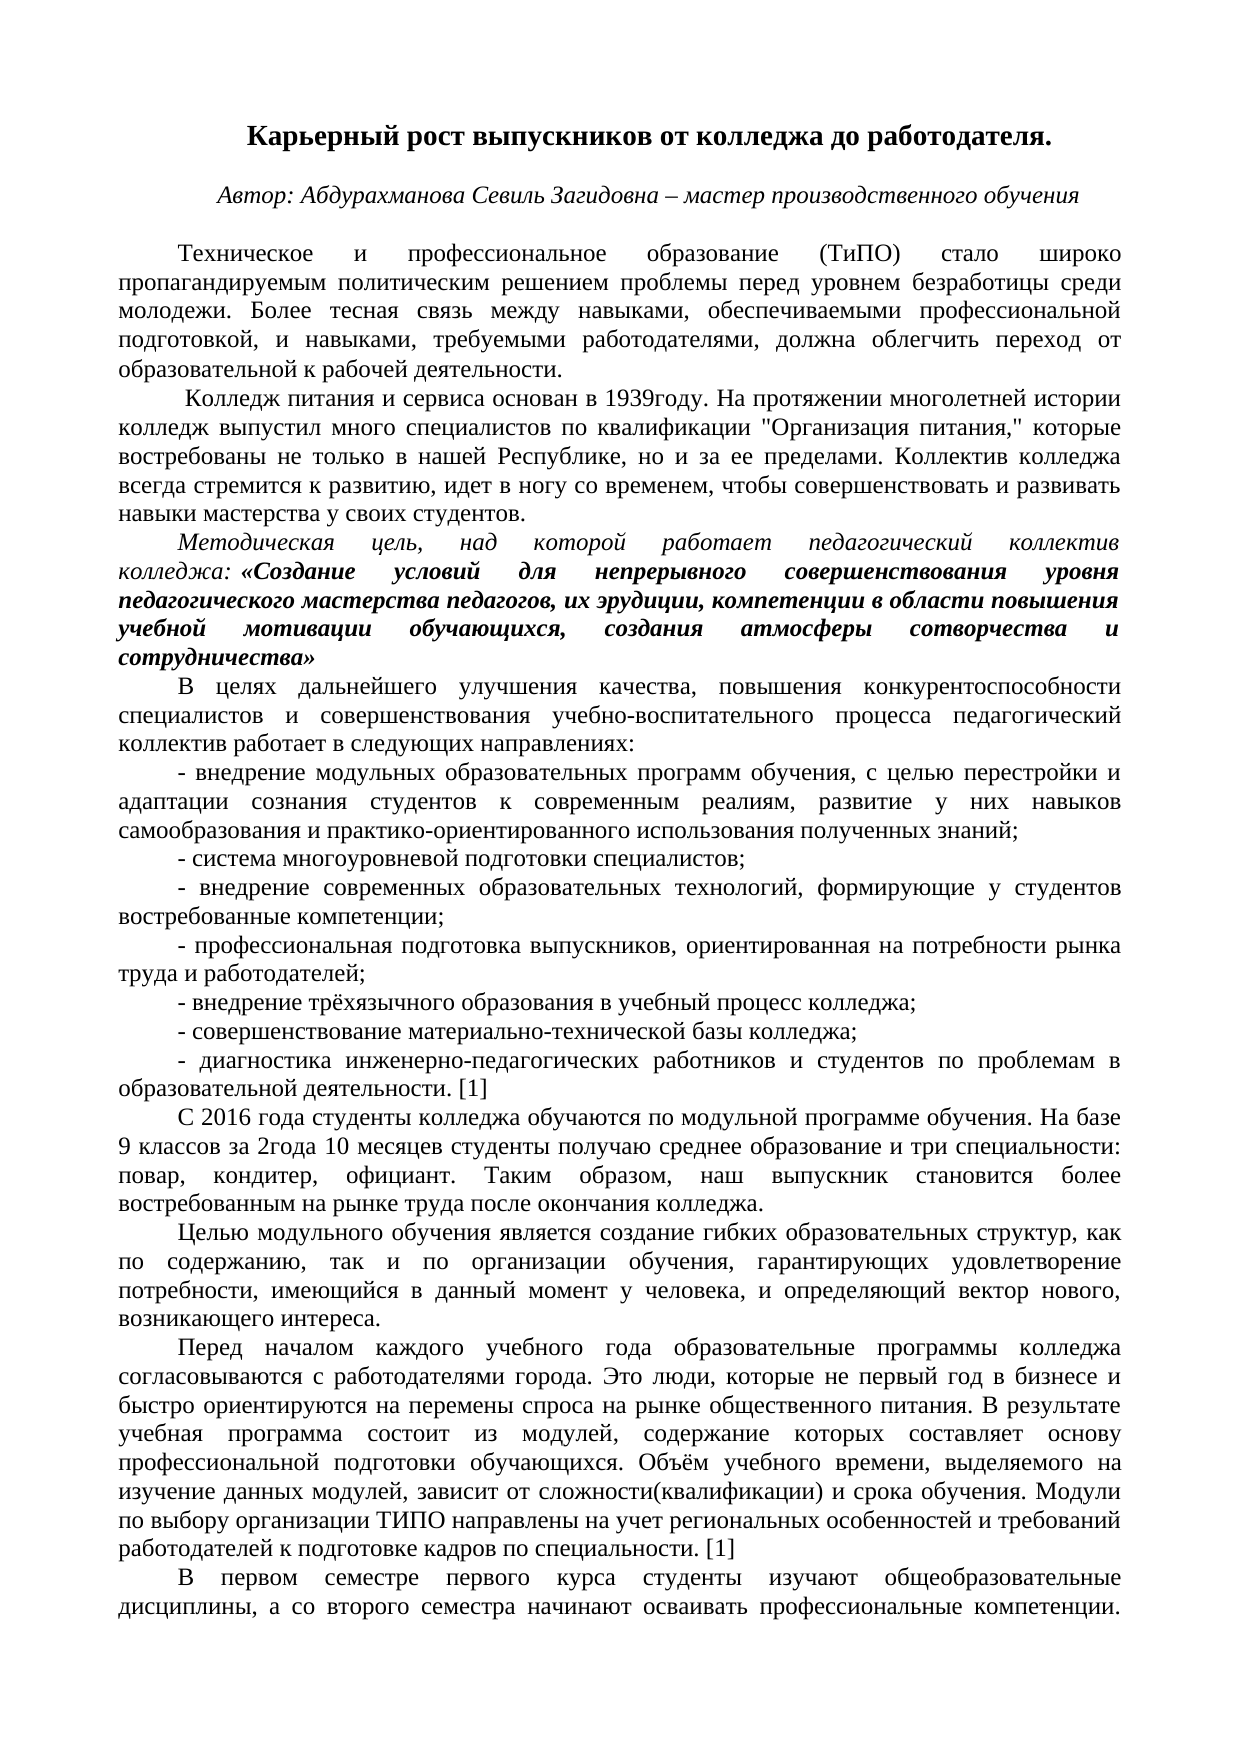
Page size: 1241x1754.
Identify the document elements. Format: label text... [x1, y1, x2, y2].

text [118, 1562, 1122, 1620]
text Методическая цель, над которой работает педагогический коллектив колледжа: «Создание условий для непрерывного совершенствования уровня педагогического мастерства педагогов, их эрудиции, компетенции в области повышения учебной мотивации обучающихся, создания атмосферы сотворчества и сотрудничества» [118, 527, 1122, 671]
text - внедрение трёхязычного образования в учебный процесс колледжа; [118, 987, 1122, 1016]
text - профессиональная подготовка выпускников, ориентированная на потребности рынка труда и работодателей; [118, 930, 1122, 987]
text Карьерный рост выпускников от колледжа до работодателя. [118, 118, 1122, 152]
text - внедрение модульных образовательных программ обучения, с целью перестройки и адаптации сознания студентов к современным реалиям, развитие у них навыков самообразования и практико-ориентированного использования полученных знаний; [118, 757, 1122, 843]
text Целью модульного обучения является создание гибких образовательных структур, как по содержанию, так и по организации обучения, гарантирующих удовлетворение потребности, имеющийся в данный момент у человека, и определяющий вектор нового, возникающего интереса. [118, 1217, 1122, 1332]
text Колледж питания и сервиса основан в 1939году. На протяжении многолетней истории колледж выпустил много специалистов по квалификации "Организация питания," которые востребованы не только в нашей Республике, но и за ее пределами. Коллектив колледжа всегда стремится к развитию, идет в ногу со временем, чтобы совершенствовать и развивать навыки мастерства у своих студентов. [118, 383, 1122, 527]
text В целях дальнейшего улучшения качества, повышения конкурентоспособности специалистов и совершенствования учебно-воспитательного процесса педагогический коллектив работает в следующих направлениях: [118, 671, 1122, 757]
text - система многоуровневой подготовки специалистов; [118, 843, 1122, 872]
text Техническое и профессиональное образование (ТиПО) стало широко пропагандируемым политическим решением проблемы перед уровнем безработицы среди молодежи. Более тесная связь между навыками, обеспечиваемыми профессиональной подготовкой, и навыками, требуемыми работодателями, должна облегчить переход от образовательной к рабочей деятельности. [118, 238, 1122, 383]
text - совершенствование материально-технической базы колледжа; [118, 1016, 1122, 1045]
text С 2016 года студенты колледжа обучаются по модульной программе обучения. На базе 9 классов за 2года 10 месяцев студенты получаю среднее образование и три специальности: повар, кондитер, официант. Таким образом, наш выпускник становится более востребованным на рынке труда после окончания колледжа. [118, 1102, 1122, 1217]
text - диагностика инженерно-педагогических работников и студентов по проблемам в образовательной деятельности. [1] [118, 1045, 1122, 1102]
text Перед началом каждого учебного года образовательные программы колледжа согласовываются с работодателями города. Это люди, которые не первый год в бизнесе и быстро ориентируются на перемены спроса на рынке общественного питания. В результате учебная программа состоит из модулей, содержание которых составляет основу профессиональной подготовки обучающихся. Объём учебного времени, выделяемого на изучение данных модулей, зависит от сложности(квалификации) и срока обучения. Модули по выбору организации ТИПО направлены на учет региональных особенностей и требований работодателей к подготовке кадров по специальности. [1] [118, 1332, 1122, 1562]
text - внедрение современных образовательных технологий, формирующие у студентов востребованные компетенции; [118, 872, 1122, 930]
text Автор: Абдурахманова Севиль Загидовна – мастер производственного обучения [118, 180, 1122, 209]
